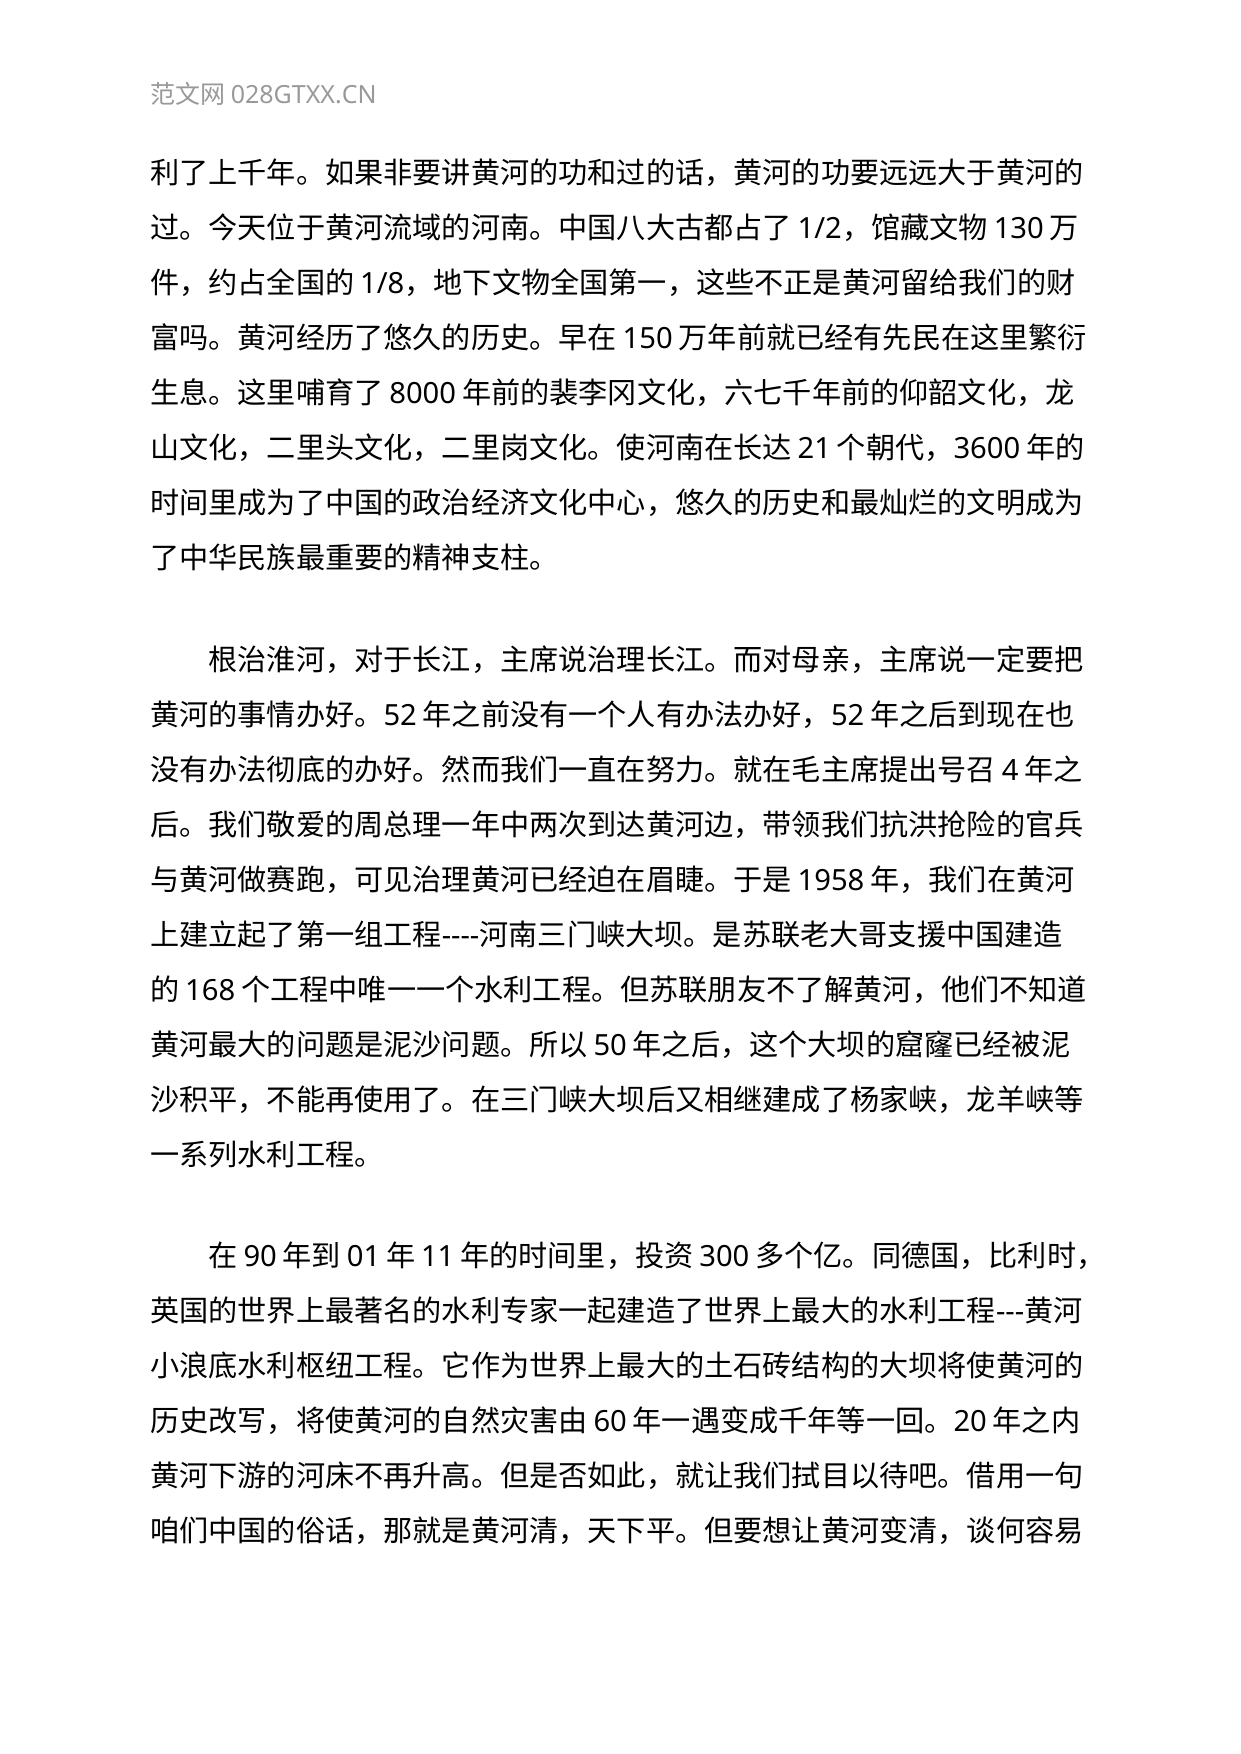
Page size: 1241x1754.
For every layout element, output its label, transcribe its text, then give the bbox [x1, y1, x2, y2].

text 根治淮河，对于长江，主席说治理长江。而对母亲，主席说一定要把黄河的事情办好。52年之前没有一个人有办法办好，52年之后到现在也没有办法彻底的办好。然而我们一直在努力。就在毛主席提出号召4年之后。我们敬爱的周总理一年中两次到达黄河边，带领我们抗洪抢险的官兵与黄河做赛跑，可见治理黄河已经迫在眉睫。于是1958年，我们在黄河上建立起了第一组工程----河南三门峡大坝。是苏联老大哥支援中国建造的168个工程中唯一一个水利工程。但苏联朋友不了解黄河，他们不知道黄河最大的问题是泥沙问题。所以50年之后，这个大坝的窟窿已经被泥沙积平，不能再使用了。在三门峡大坝后又相继建成了杨家峡，龙羊峡等一系列水利工程。 [150, 637, 1090, 1173]
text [150, 1233, 1090, 1550]
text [150, 150, 1090, 577]
